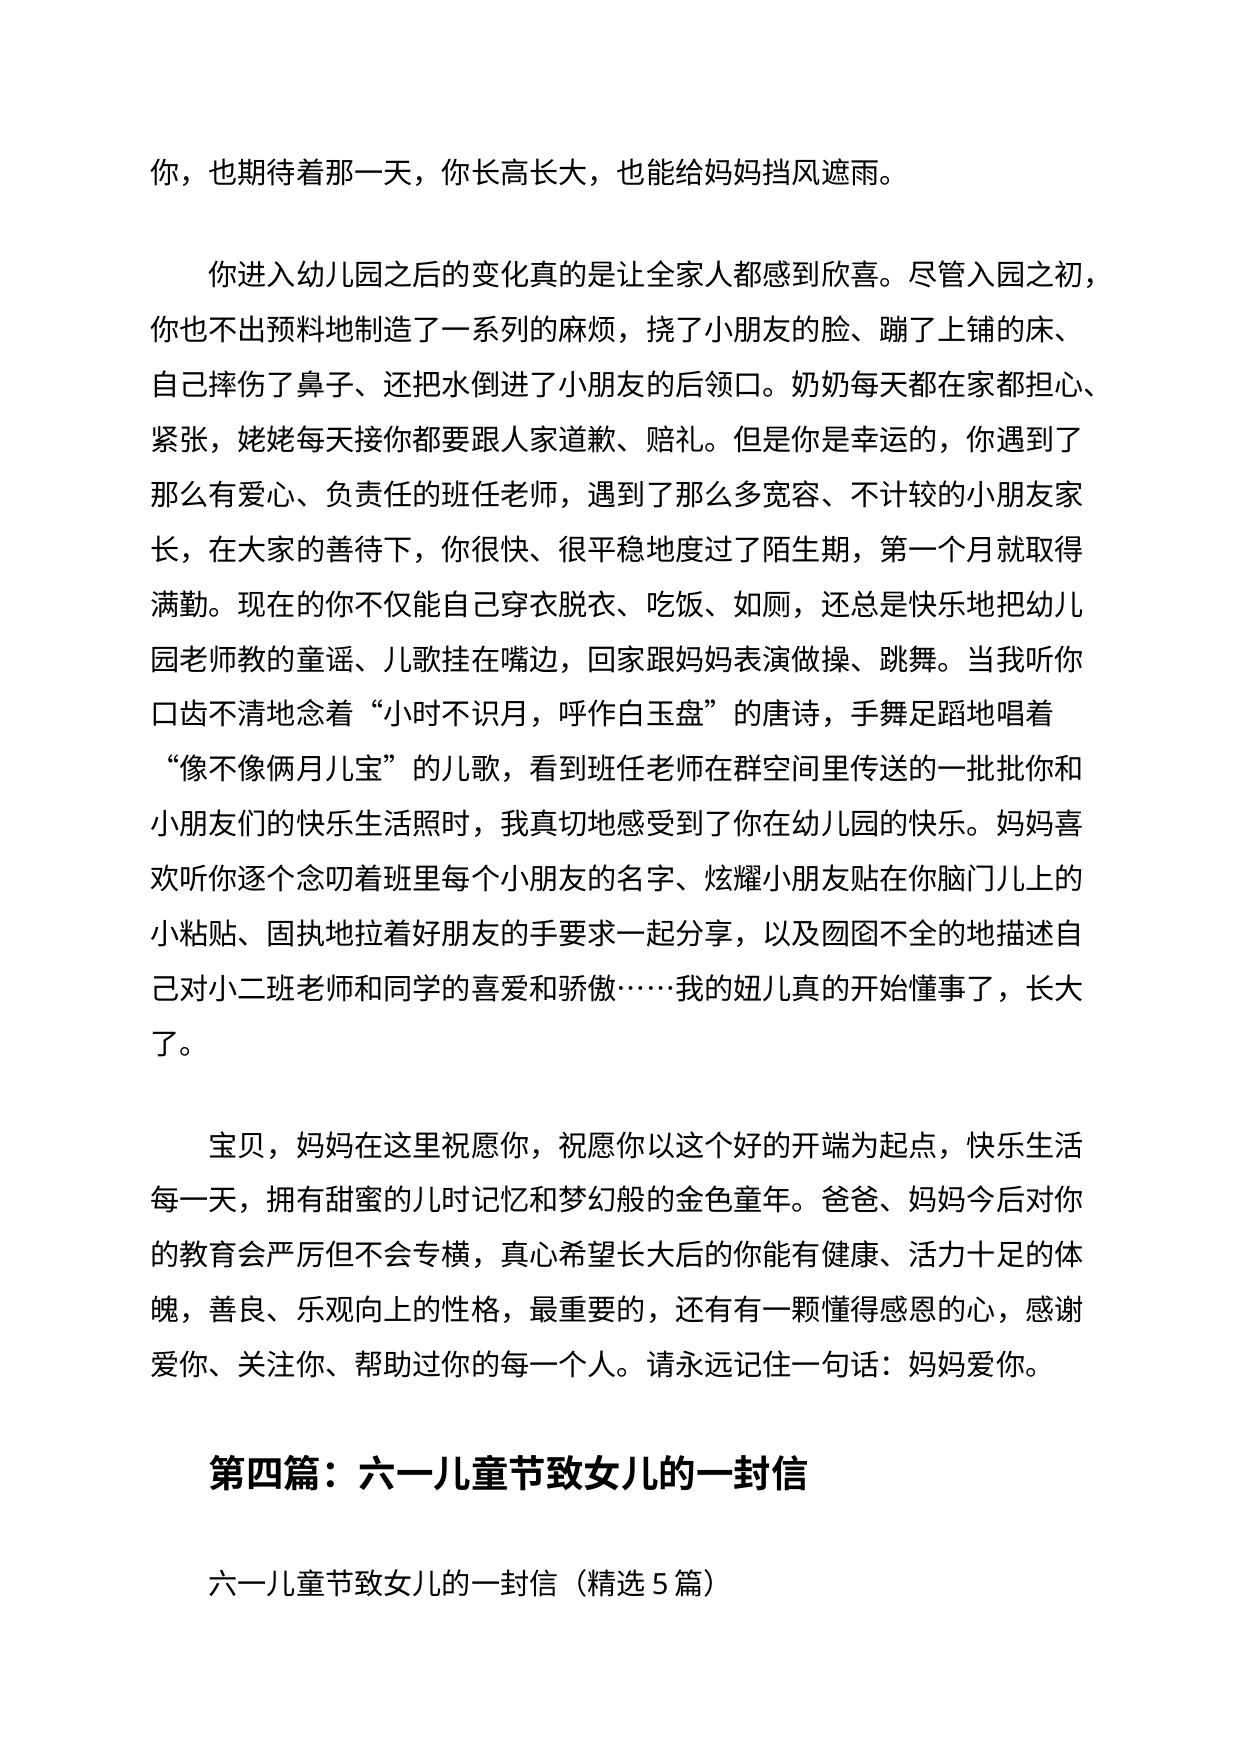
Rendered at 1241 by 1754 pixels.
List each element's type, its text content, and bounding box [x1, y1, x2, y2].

text 六一儿童节致女儿的一封信（精选5篇） [150, 1561, 1090, 1603]
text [150, 150, 1090, 192]
text 你进入幼儿园之后的变化真的是让全家人都感到欣喜。尽管入园之初，你也不出预料地制造了一系列的麻烦，挠了小朋友的脸、蹦了上铺的床、自己摔伤了鼻子、还把水倒进了小朋友的后领口。奶奶每天都在家都担心、紧张，姥姥每天接你都要跟人家道歉、赔礼。但是你是幸运的，你遇到了那么有爱心、负责任的班任老师，遇到了那么多宽容、不计较的小朋友家长，在大家的善待下，你很快、很平稳地度过了陌生期，第一个月就取得满勤。现在的你不仅能自己穿衣脱衣、吃饭、如厕，还总是快乐地把幼儿园老师教的童谣、儿歌挂在嘴边，回家跟妈妈表演做操、跳舞。当我听你口齿不清地念着“小时不识月，呼作白玉盘”的唐诗，手舞足蹈地唱着“像不像俩月儿宝”的儿歌，看到班任老师在群空间里传送的一批批你和小朋友们的快乐生活照时，我真切地感受到了你在幼儿园的快乐。妈妈喜欢听你逐个念叨着班里每个小朋友的名字、炫耀小朋友贴在你脑门儿上的小粘贴、固执地拉着好朋友的手要求一起分享，以及囫囵不全的地描述自己对小二班老师和同学的喜爱和骄傲……我的妞儿真的开始懂事了，长大了。 [150, 252, 1090, 1063]
text 第四篇：六一儿童节致女儿的一封信 [150, 1443, 1090, 1498]
text 宝贝，妈妈在这里祝愿你，祝愿你以这个好的开端为起点，快乐生活每一天，拥有甜蜜的儿时记忆和梦幻般的金色童年。爸爸、妈妈今后对你的教育会严厉但不会专横，真心希望长大后的你能有健康、活力十足的体魄，善良、乐观向上的性格，最重要的，还有有一颗懂得感恩的心，感谢爱你、关注你、帮助过你的每一个人。请永远记住一句话：妈妈爱你。 [150, 1122, 1090, 1384]
